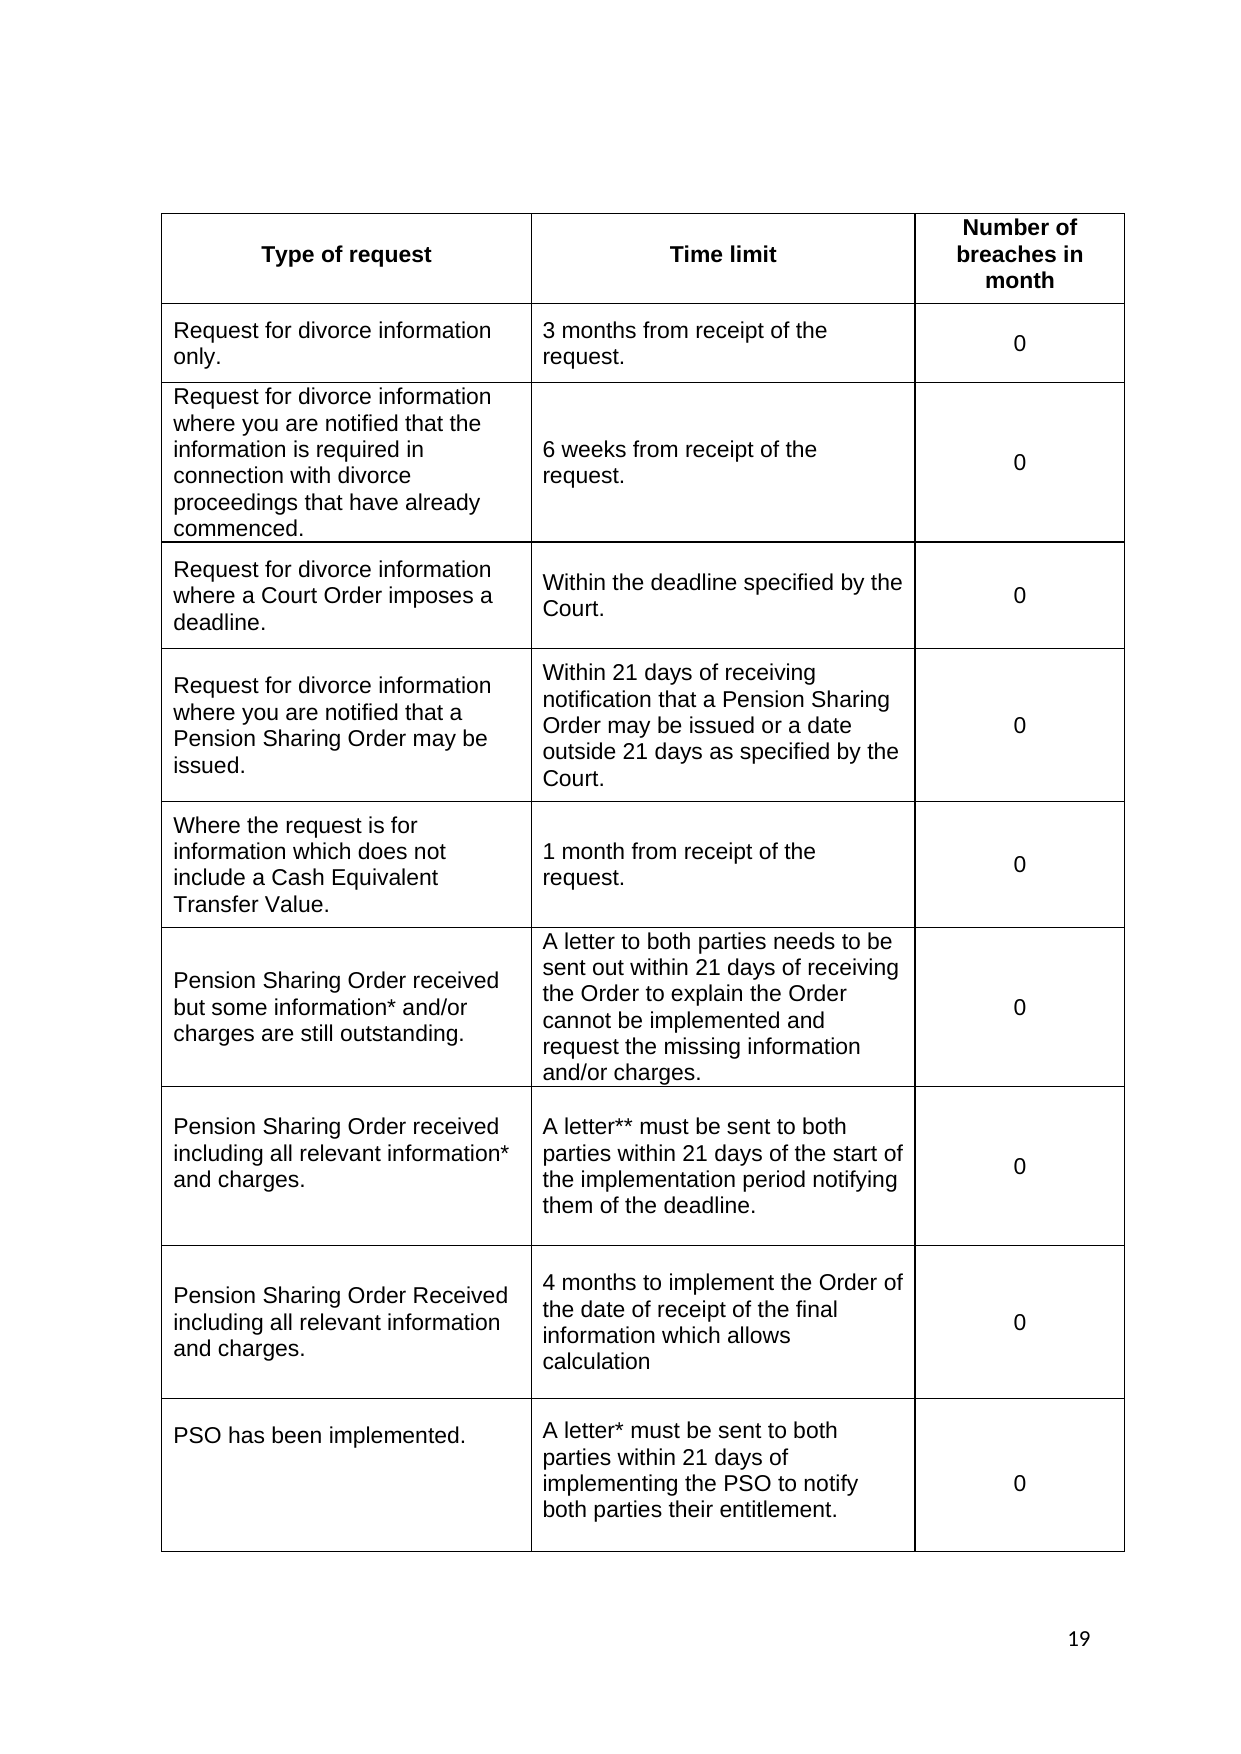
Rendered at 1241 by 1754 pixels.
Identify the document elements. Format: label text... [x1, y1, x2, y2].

table_cell 1 month from receipt of the request. [532, 802, 914, 927]
table_cell Within 21 days of receiving notification that a Pension Sharing Order may be issued or a date outside 21 days as specified by the Court. [532, 649, 914, 801]
table_cell Pension Sharing Order Received including all relevant information and charges. [162, 1246, 531, 1398]
table_cell 0 [916, 1399, 1124, 1551]
table_cell Pension Sharing Order received including all relevant information* and charges. [162, 1087, 531, 1245]
table_cell Request for divorce information where you are notified that the information is required in connection with divorce proceedings that have already commenced. [162, 383, 531, 541]
table_cell 0 [916, 304, 1124, 382]
table_cell A letter to both parties needs to be sent out within 21 days of receiving the Order to explain the Order cannot be implemented and request the missing information and/or charges. [532, 928, 914, 1086]
table_cell Where the request is for information which does not include a Cash Equivalent Transfer Value. [162, 802, 531, 927]
table_cell Request for divorce information only. [162, 304, 531, 382]
table_cell 0 [916, 802, 1124, 927]
table_cell Pension Sharing Order received but some information* and/or charges are still outstanding. [162, 928, 531, 1086]
table_cell 0 [916, 1246, 1124, 1398]
table_cell 0 [916, 383, 1124, 541]
table_cell 6 weeks from receipt of the request. [532, 383, 914, 541]
table_cell 0 [916, 928, 1124, 1086]
table_cell Within the deadline specified by the Court. [532, 543, 914, 648]
table_cell 0 [916, 1087, 1124, 1245]
table_cell 0 [916, 649, 1124, 801]
table_cell 3 months from receipt of the request. [532, 304, 914, 382]
table_cell Request for divorce information where you are notified that a Pension Sharing Order may be issued. [162, 649, 531, 801]
table_cell Request for divorce information where a Court Order imposes a deadline. [162, 543, 531, 648]
table_cell 4 months to implement the Order of the date of receipt of the final information which allows calculation [532, 1246, 914, 1398]
table_cell A letter** must be sent to both parties within 21 days of the start of the implementation period notifying them of the deadline. [532, 1087, 914, 1245]
table_header Type of request [162, 214, 531, 303]
table_header Number of breaches in month [916, 214, 1124, 303]
table_header Time limit [532, 214, 914, 303]
table_cell PSO has been implemented. [162, 1399, 531, 1551]
table_cell 0 [916, 543, 1124, 648]
table_cell A letter* must be sent to both parties within 21 days of implementing the PSO to notify both parties their entitlement. [532, 1399, 914, 1551]
